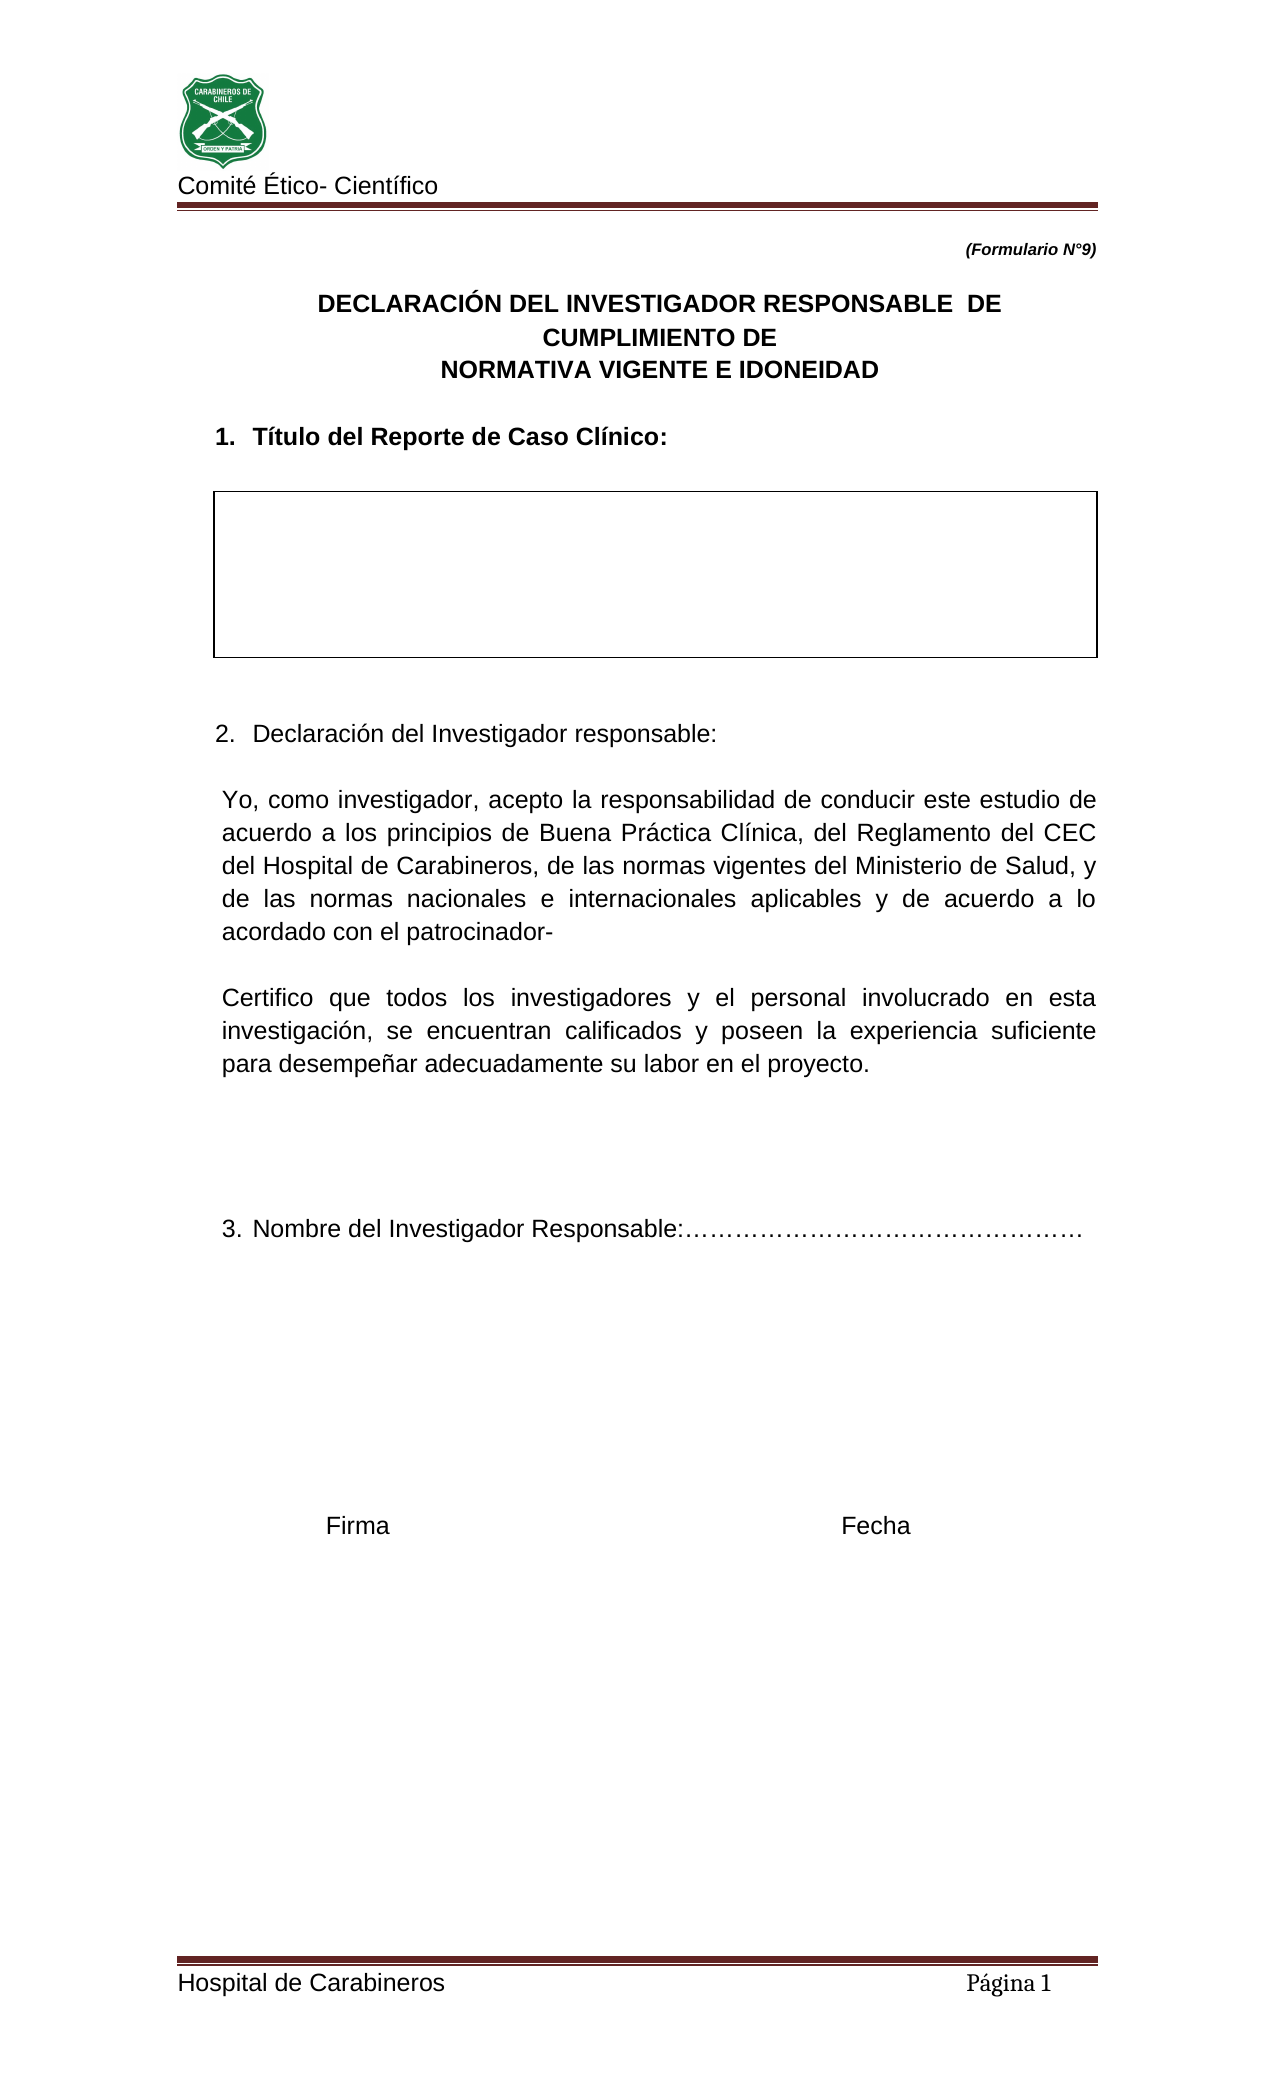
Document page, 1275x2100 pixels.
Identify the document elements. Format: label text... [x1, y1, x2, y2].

text Yo, como investigador, acepto la responsabilidad de conducir este estudio de acuerdo a los principios de Buena Práctica Clínica, del Reglamento del CEC del Hospital de Carabineros, de las normas vigentes del Ministerio de Salud, y de las normas nacionales e internacionales aplicables y de acuerdo a lo acordado con el patrocinador- [222, 785, 1098, 946]
text Certifico que todos los investigadores y el personal involucrado en esta investigación, se encuentran calificados y poseen la experiencia suficiente para desempeñar adecuadamente su labor en el proyecto. [222, 983, 1098, 1078]
text Firma Fecha [222, 1511, 1098, 1540]
list Nombre del Investigador Responsable:………………………………………… [222, 1214, 1098, 1243]
picture [177, 73, 269, 171]
text NORMATIVA VIGENTE E IDONEIDAD [222, 356, 1098, 384]
text DECLARACIÓN DEL INVESTIGADOR RESPONSABLE DE CUMPLIMIENTO DE [222, 289, 1098, 351]
text (Formulario N°9) [222, 240, 1098, 259]
list Título del Reporte de Caso Clínico: [215, 422, 1098, 450]
list Declaración del Investigador responsable: [215, 719, 1098, 747]
